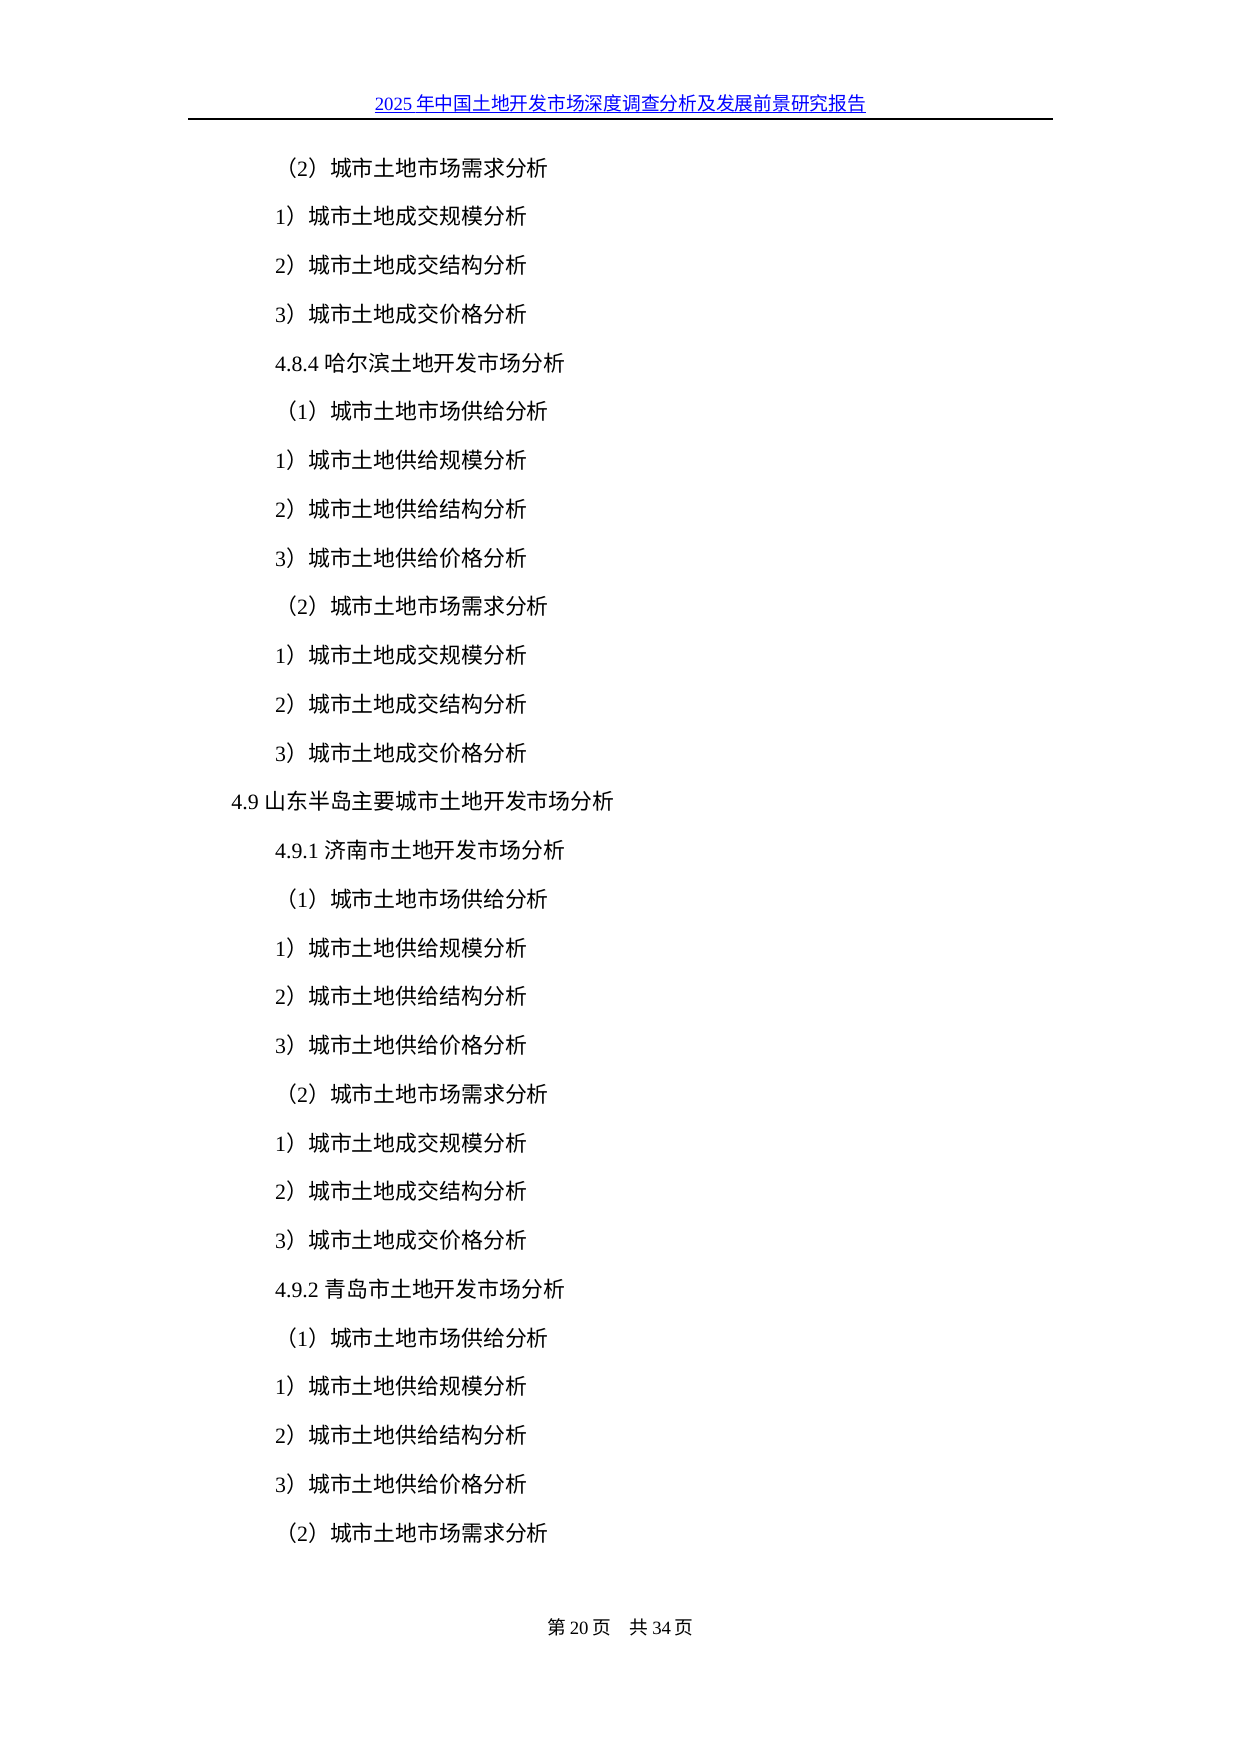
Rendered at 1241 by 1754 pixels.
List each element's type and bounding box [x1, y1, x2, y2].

text [187, 150, 1053, 1548]
